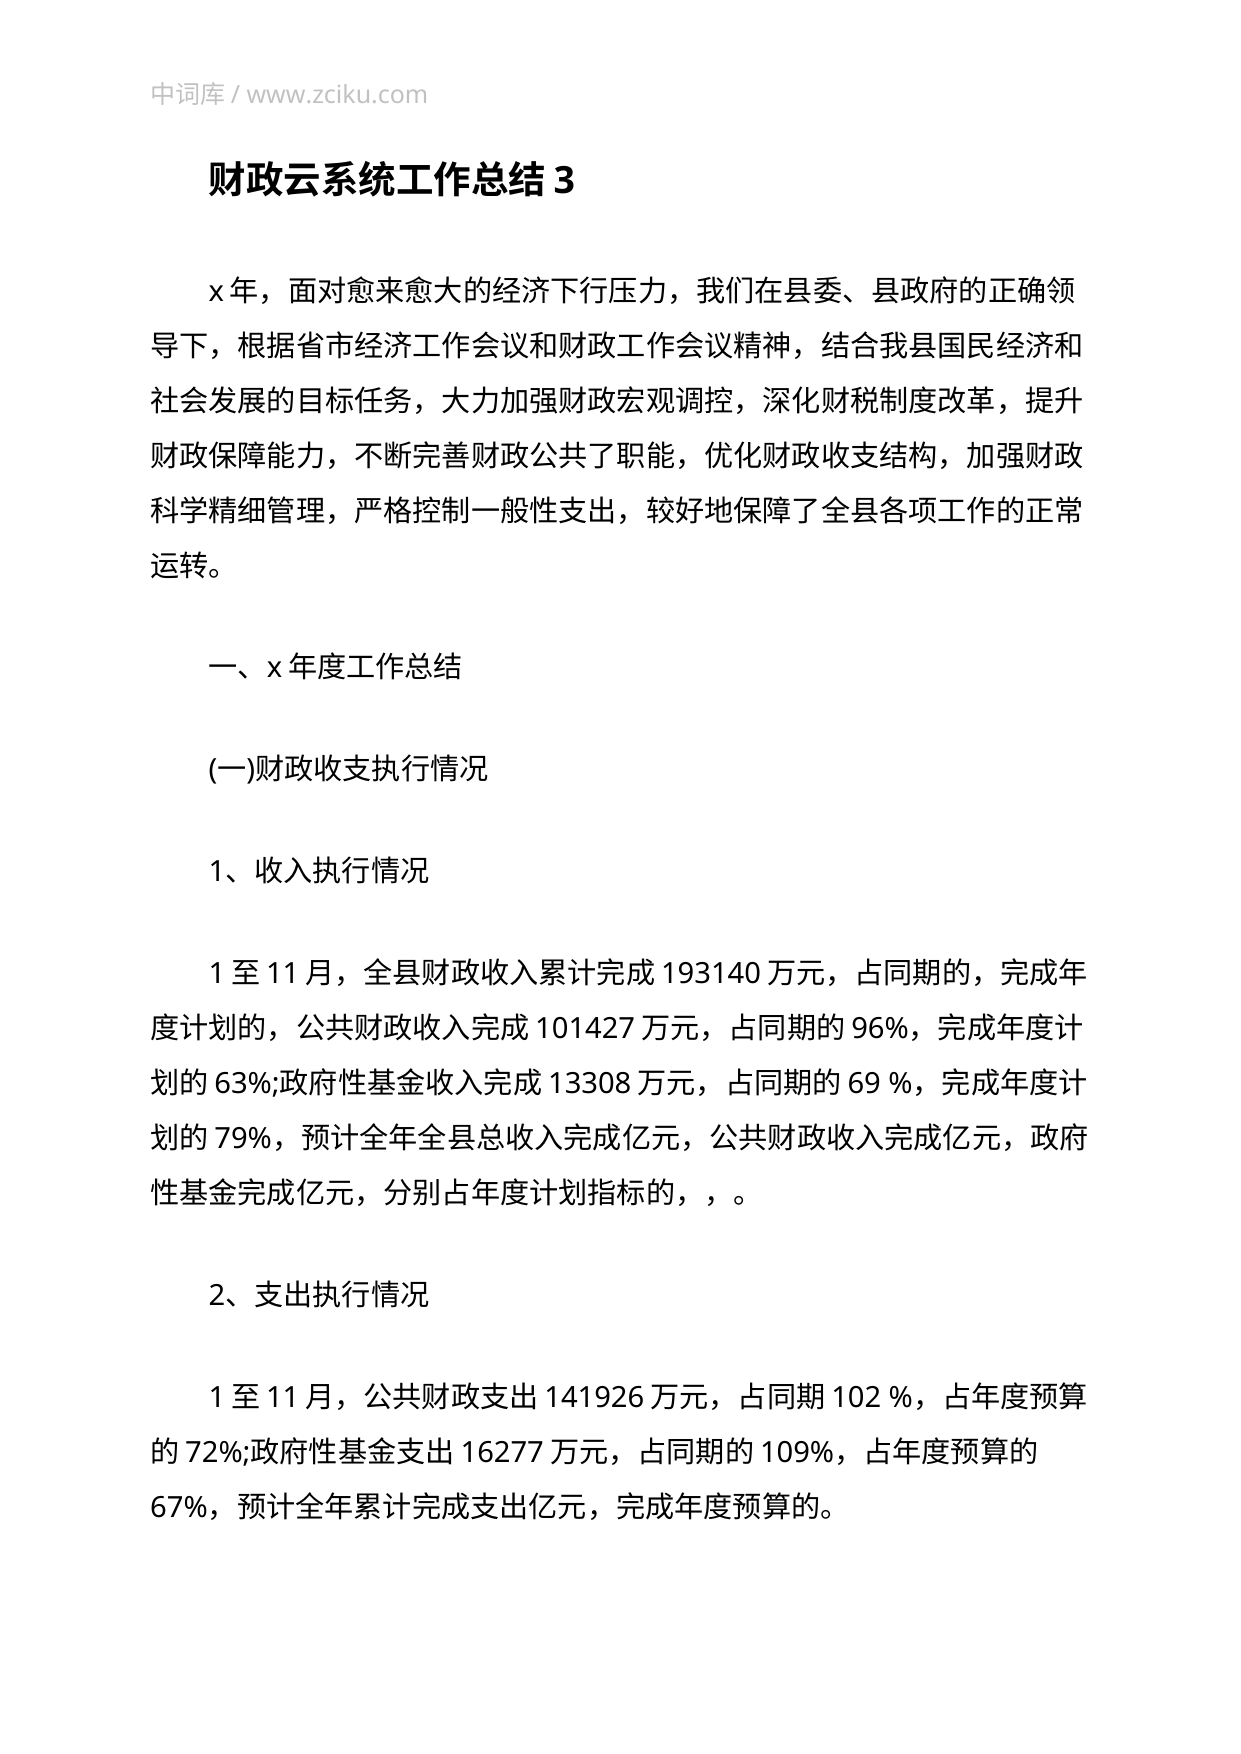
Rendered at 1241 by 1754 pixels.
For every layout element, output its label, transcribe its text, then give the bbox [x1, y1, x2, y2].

text 1、收入执行情况 [150, 848, 1090, 890]
text (一)财政收支执行情况 [150, 746, 1090, 788]
text 1至11月，全县财政收入累计完成193140万元，占同期的，完成年度计划的，公共财政收入完成101427万元，占同期的96%，完成年度计划的63%;政府性基金收入完成13308万元，占同期的69 %，完成年度计划的79%，预计全年全县总收入完成亿元，公共财政收入完成亿元，政府性基金完成亿元，分别占年度计划指标的，，。 [150, 950, 1090, 1212]
text 1至11月，公共财政支出141926万元，占同期102 %，占年度预算的72%;政府性基金支出16277万元，占同期的109%，占年度预算的67%，预计全年累计完成支出亿元，完成年度预算的。 [150, 1374, 1090, 1526]
text 一、x年度工作总结 [150, 644, 1090, 686]
text 财政云系统工作总结3 [150, 150, 1090, 204]
text 2、支出执行情况 [150, 1272, 1090, 1314]
text x年，面对愈来愈大的经济下行压力，我们在县委、县政府的正确领导下，根据省市经济工作会议和财政工作会议精神，结合我县国民经济和社会发展的目标任务，大力加强财政宏观调控，深化财税制度改革，提升财政保障能力，不断完善财政公共了职能，优化财政收支结构，加强财政科学精细管理，严格控制一般性支出，较好地保障了全县各项工作的正常运转。 [150, 268, 1090, 584]
